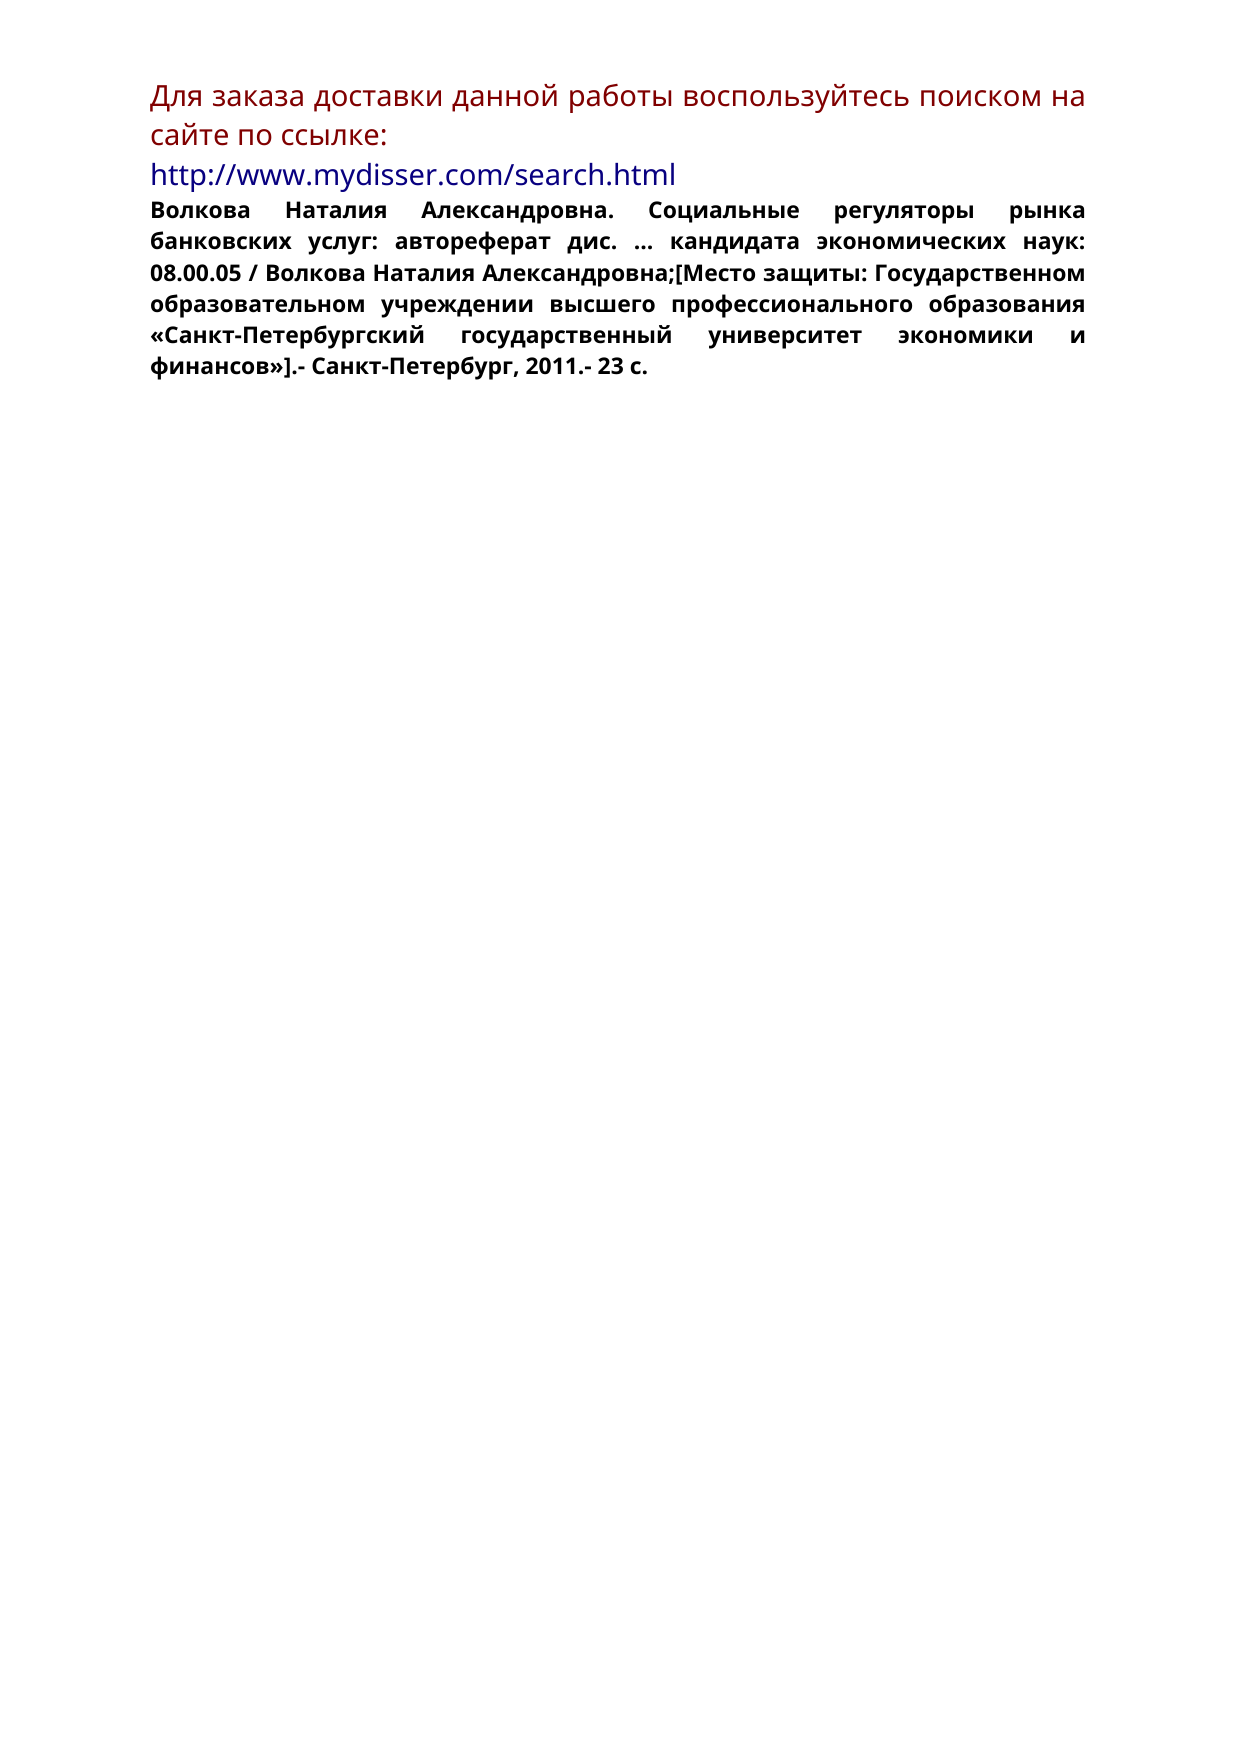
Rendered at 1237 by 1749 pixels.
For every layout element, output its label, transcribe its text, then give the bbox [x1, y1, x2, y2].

text Волкова Наталия Александровна. Социальные регуляторы рынка банковских услуг: автореферат дис. ... кандидата экономических наук: 08.00.05 / Волкова Наталия Александровна;[Место защиты: Государственном образовательном учреждении высшего профессионального образования «Санкт-Петербургский государственный университет экономики и финансов»].- Санкт-Петербург, 2011.- 23 с. [150, 194, 1086, 382]
